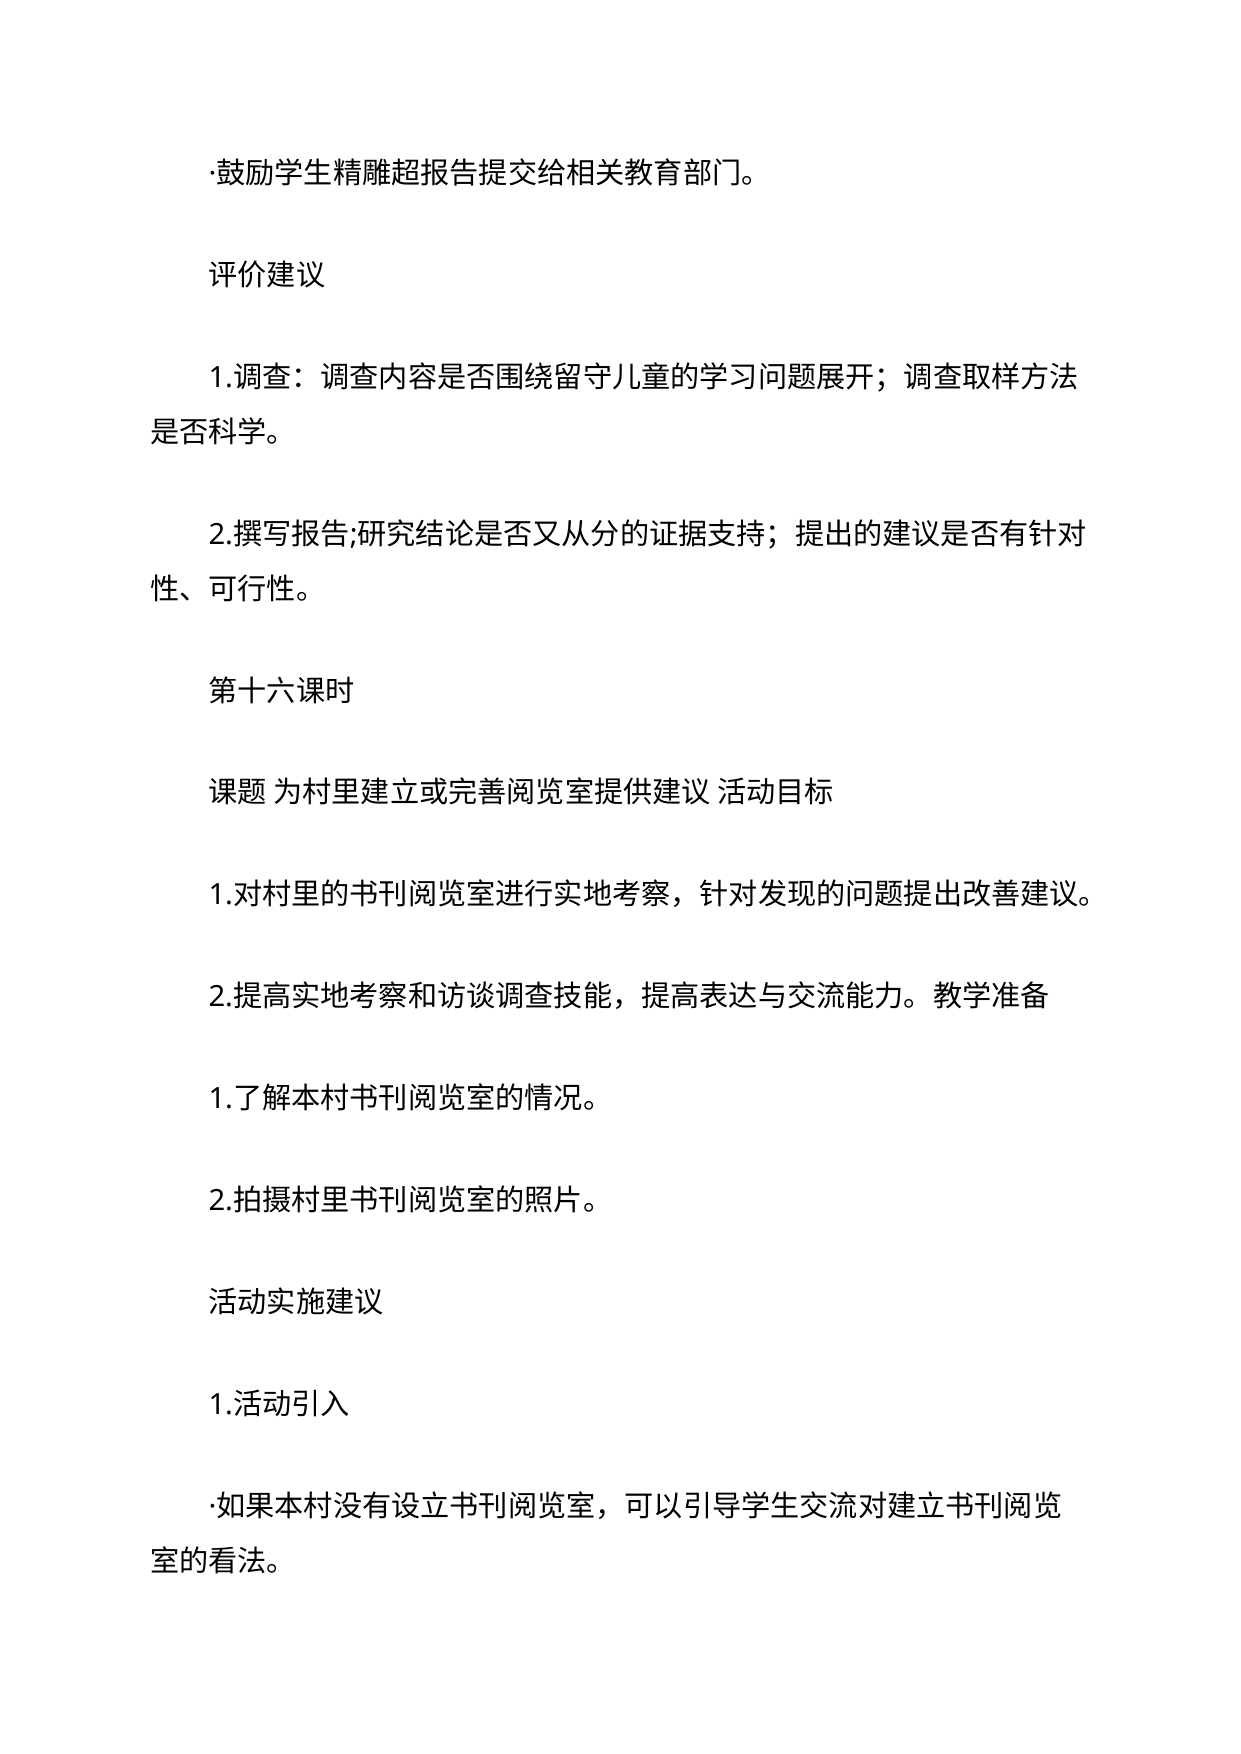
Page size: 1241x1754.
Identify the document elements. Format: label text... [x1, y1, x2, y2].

text 1.活动引入 [150, 1381, 1090, 1423]
text 2.撰写报告;研究结论是否又从分的证据支持；提出的建议是否有针对性、可行性。 [150, 511, 1090, 608]
text 2.拍摄村里书刊阅览室的照片。 [150, 1177, 1090, 1219]
text 活动实施建议 [150, 1279, 1090, 1321]
text 1.对村里的书刊阅览室进行实地考察，针对发现的问题提出改善建议。 [150, 871, 1090, 913]
text 2.提高实地考察和访谈调查技能，提高表达与交流能力。教学准备 [150, 973, 1090, 1015]
text ·如果本村没有设立书刊阅览室，可以引导学生交流对建立书刊阅览室的看法。 [150, 1482, 1090, 1580]
text 第十六课时 [150, 667, 1090, 709]
text 1.了解本村书刊阅览室的情况。 [150, 1075, 1090, 1117]
text 课题 为村里建立或完善阅览室提供建议 活动目标 [150, 769, 1090, 811]
text 评价建议 [150, 252, 1090, 294]
text ·鼓励学生精雕超报告提交给相关教育部门。 [150, 150, 1090, 192]
text 1.调查：调查内容是否围绕留守儿童的学习问题展开；调查取样方法是否科学。 [150, 354, 1090, 451]
